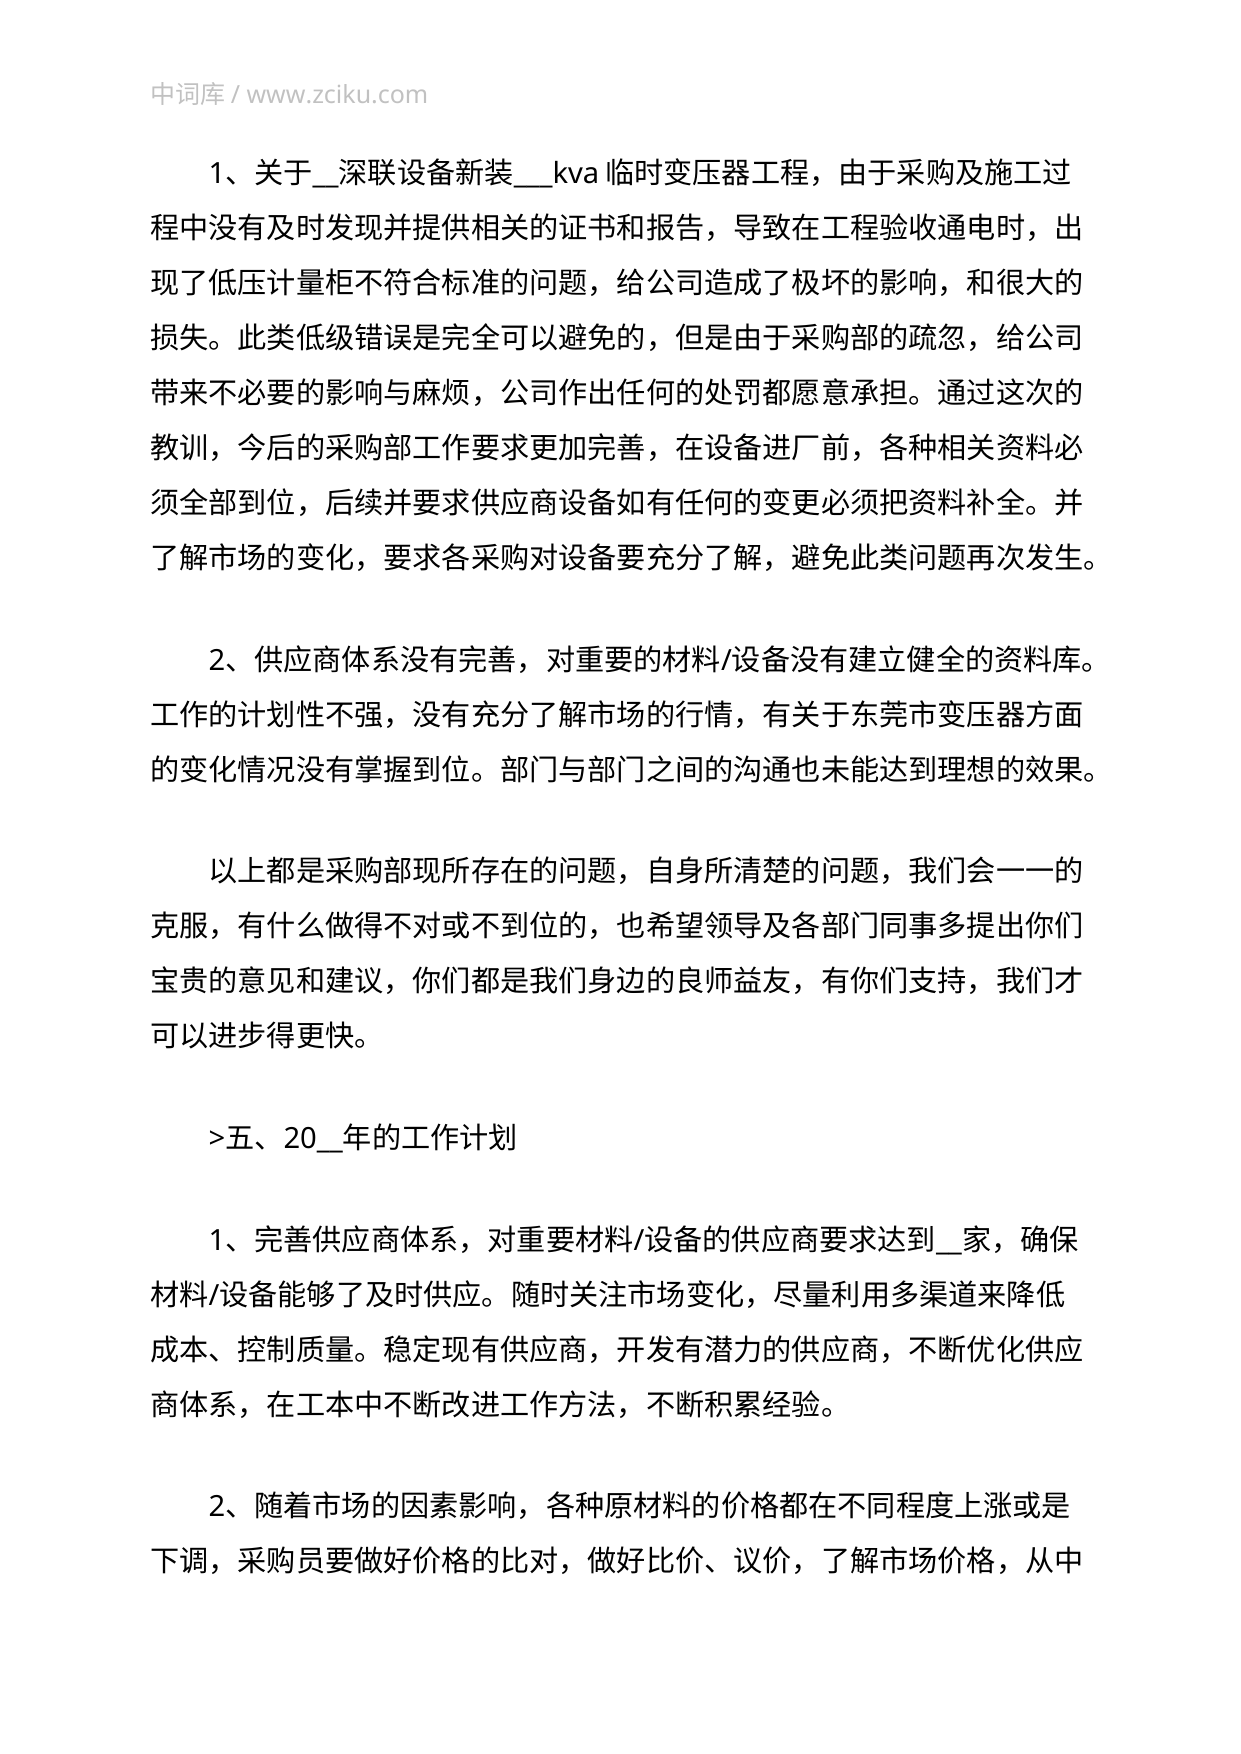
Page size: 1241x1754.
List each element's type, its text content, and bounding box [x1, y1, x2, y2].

text 2、供应商体系没有完善，对重要的材料/设备没有建立健全的资料库。工作的计划性不强，没有充分了解市场的行情，有关于东莞市变压器方面的变化情况没有掌握到位。部门与部门之间的沟通也未能达到理想的效果。 [150, 636, 1090, 788]
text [150, 1483, 1090, 1580]
text >五、20__年的工作计划 [150, 1114, 1090, 1157]
text 以上都是采购部现所存在的问题，自身所清楚的问题，我们会一一的克服，有什么做得不对或不到位的，也希望领导及各部门同事多提出你们宝贵的意见和建议，你们都是我们身边的良师益友，有你们支持，我们才可以进步得更快。 [150, 848, 1090, 1055]
text 1、关于__深联设备新装___kva临时变压器工程，由于采购及施工过程中没有及时发现并提供相关的证书和报告，导致在工程验收通电时，出现了低压计量柜不符合标准的问题，给公司造成了极坏的影响，和很大的损失。此类低级错误是完全可以避免的，但是由于采购部的疏忽，给公司带来不必要的影响与麻烦，公司作出任何的处罚都愿意承担。通过这次的教训，今后的采购部工作要求更加完善，在设备进厂前，各种相关资料必须全部到位，后续并要求供应商设备如有任何的变更必须把资料补全。并了解市场的变化，要求各采购对设备要充分了解，避免此类问题再次发生。 [150, 150, 1090, 577]
text 1、完善供应商体系，对重要材料/设备的供应商要求达到__家，确保材料/设备能够了及时供应。随时关注市场变化，尽量利用多渠道来降低成本、控制质量。稳定现有供应商，开发有潜力的供应商，不断优化供应商体系，在工本中不断改进工作方法，不断积累经验。 [150, 1216, 1090, 1423]
